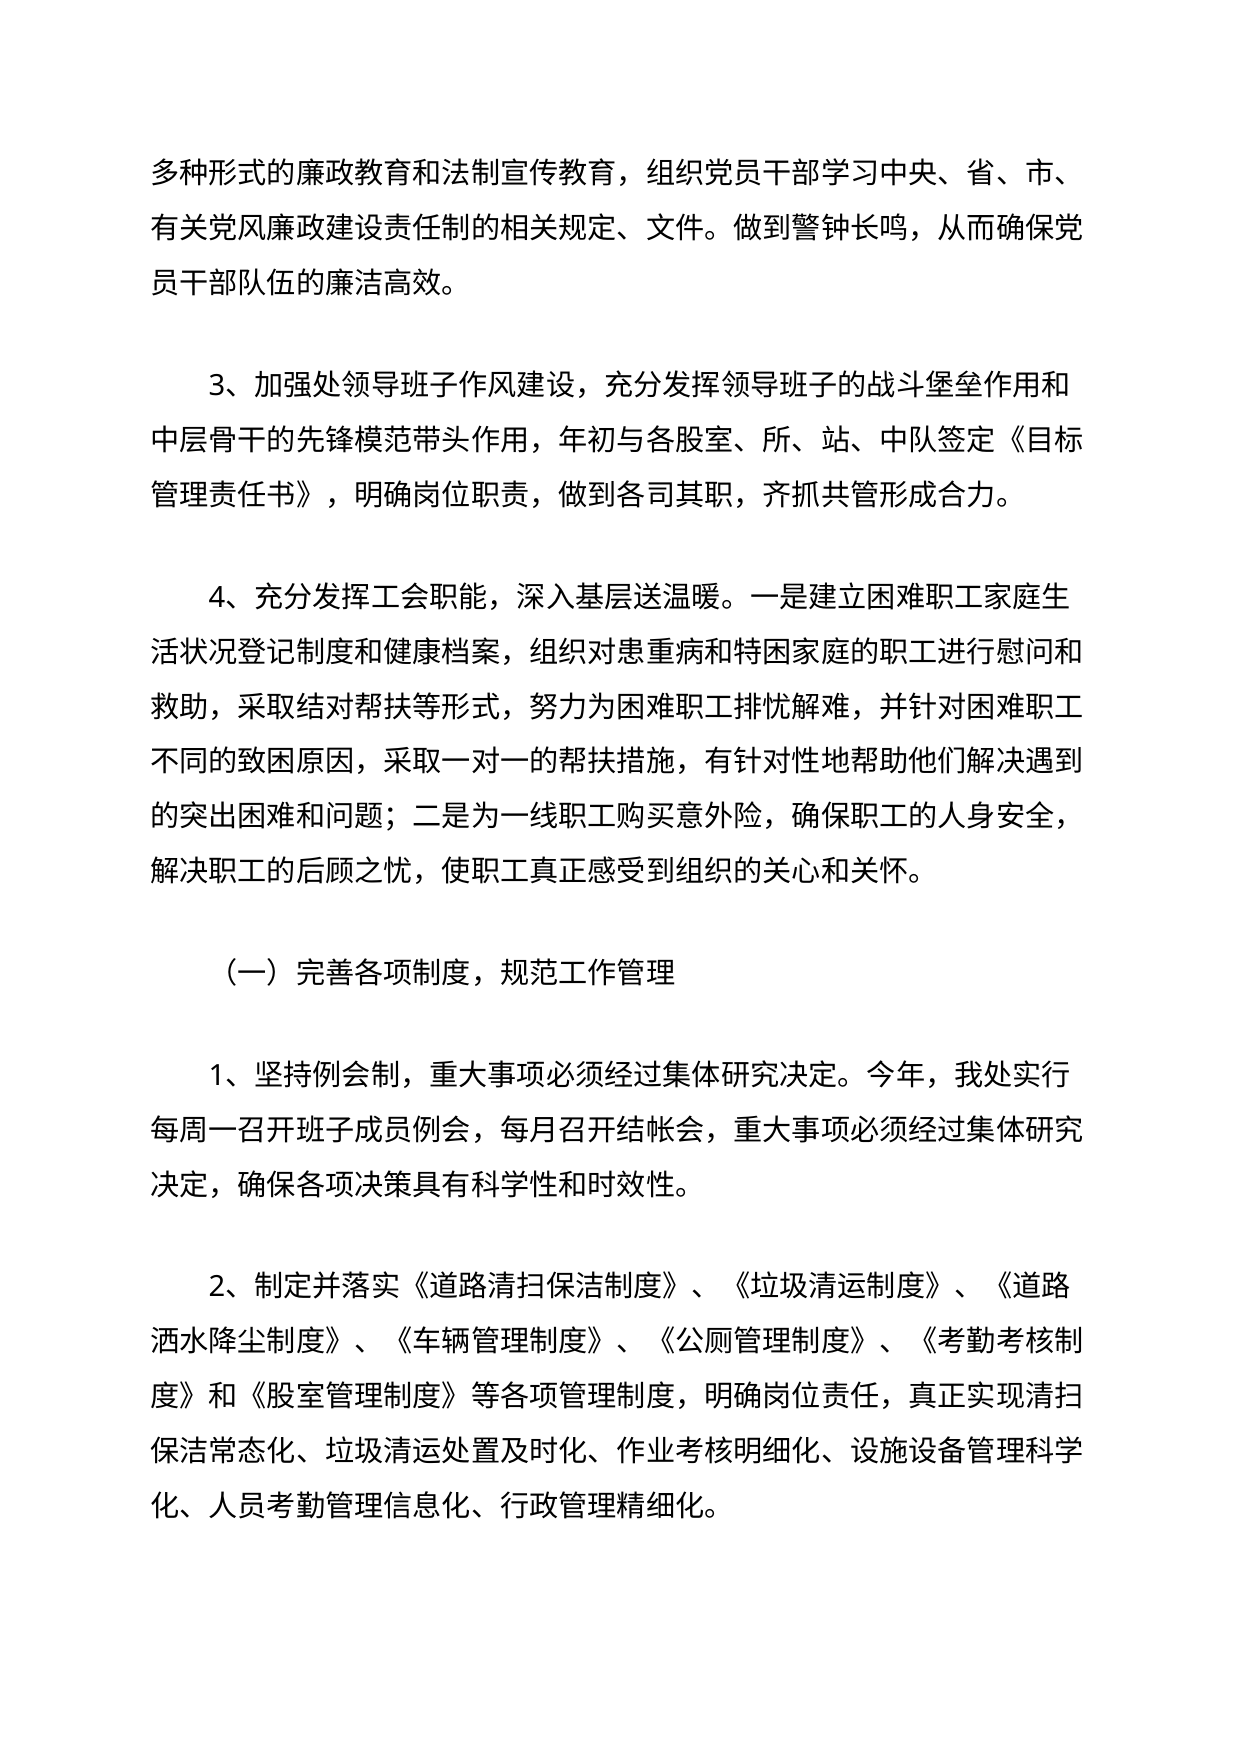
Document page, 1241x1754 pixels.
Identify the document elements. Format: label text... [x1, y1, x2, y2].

text 1、坚持例会制，重大事项必须经过集体研究决定。今年，我处实行每周一召开班子成员例会，每月召开结帐会，重大事项必须经过集体研究决定，确保各项决策具有科学性和时效性。 [150, 1051, 1090, 1203]
text （一）完善各项制度，规范工作管理 [150, 949, 1090, 992]
text 2、制定并落实《道路清扫保洁制度》、《垃圾清运制度》、《道路洒水降尘制度》、《车辆管理制度》、《公厕管理制度》、《考勤考核制度》和《股室管理制度》等各项管理制度，明确岗位责任，真正实现清扫保洁常态化、垃圾清运处置及时化、作业考核明细化、设施设备管理科学化、人员考勤管理信息化、行政管理精细化。 [150, 1263, 1090, 1525]
text 3、加强处领导班子作风建设，充分发挥领导班子的战斗堡垒作用和中层骨干的先锋模范带头作用，年初与各股室、所、站、中队签定《目标管理责任书》，明确岗位职责，做到各司其职，齐抓共管形成合力。 [150, 362, 1090, 514]
text 4、充分发挥工会职能，深入基层送温暖。一是建立困难职工家庭生活状况登记制度和健康档案，组织对患重病和特困家庭的职工进行慰问和救助，采取结对帮扶等形式，努力为困难职工排忧解难，并针对困难职工不同的致困原因，采取一对一的帮扶措施，有针对性地帮助他们解决遇到的突出困难和问题；二是为一线职工购买意外险，确保职工的人身安全，解决职工的后顾之忧，使职工真正感受到组织的关心和关怀。 [150, 573, 1090, 890]
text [150, 150, 1090, 302]
